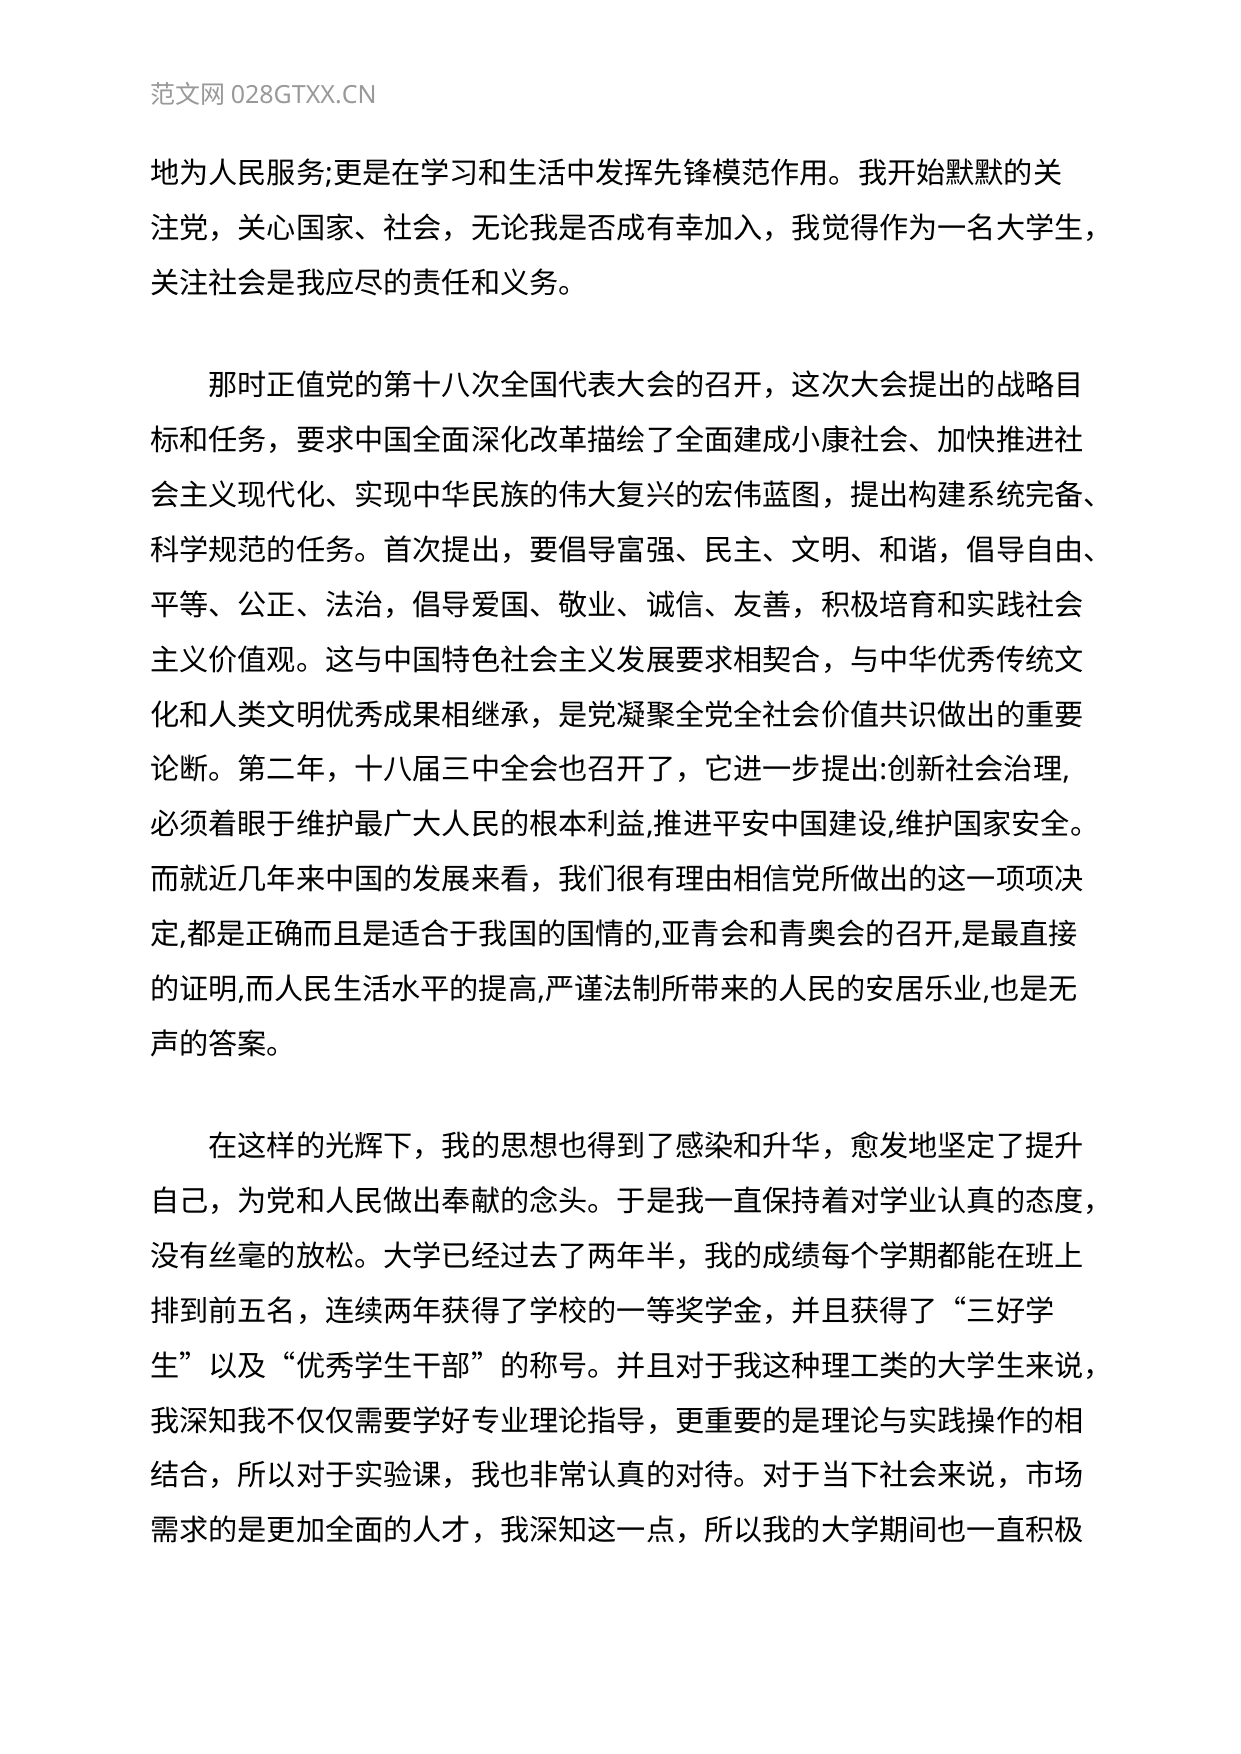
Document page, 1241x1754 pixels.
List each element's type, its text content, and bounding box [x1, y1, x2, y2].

text 那时正值党的第十八次全国代表大会的召开，这次大会提出的战略目标和任务，要求中国全面深化改革描绘了全面建成小康社会、加快推进社会主义现代化、实现中华民族的伟大复兴的宏伟蓝图，提出构建系统完备、科学规范的任务。首次提出，要倡导富强、民主、文明、和谐，倡导自由、平等、公正、法治，倡导爱国、敬业、诚信、友善，积极培育和实践社会主义价值观。这与中国特色社会主义发展要求相契合，与中华优秀传统文化和人类文明优秀成果相继承，是党凝聚全党全社会价值共识做出的重要论断。第二年，十八届三中全会也召开了，它进一步提出:创新社会治理,必须着眼于维护最广大人民的根本利益,推进平安中国建设,维护国家安全。而就近几年来中国的发展来看，我们很有理由相信党所做出的这一项项决定,都是正确而且是适合于我国的国情的,亚青会和青奥会的召开,是最直接的证明,而人民生活水平的提高,严谨法制所带来的人民的安居乐业,也是无声的答案。 [150, 362, 1090, 1063]
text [150, 1123, 1090, 1549]
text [150, 150, 1090, 302]
